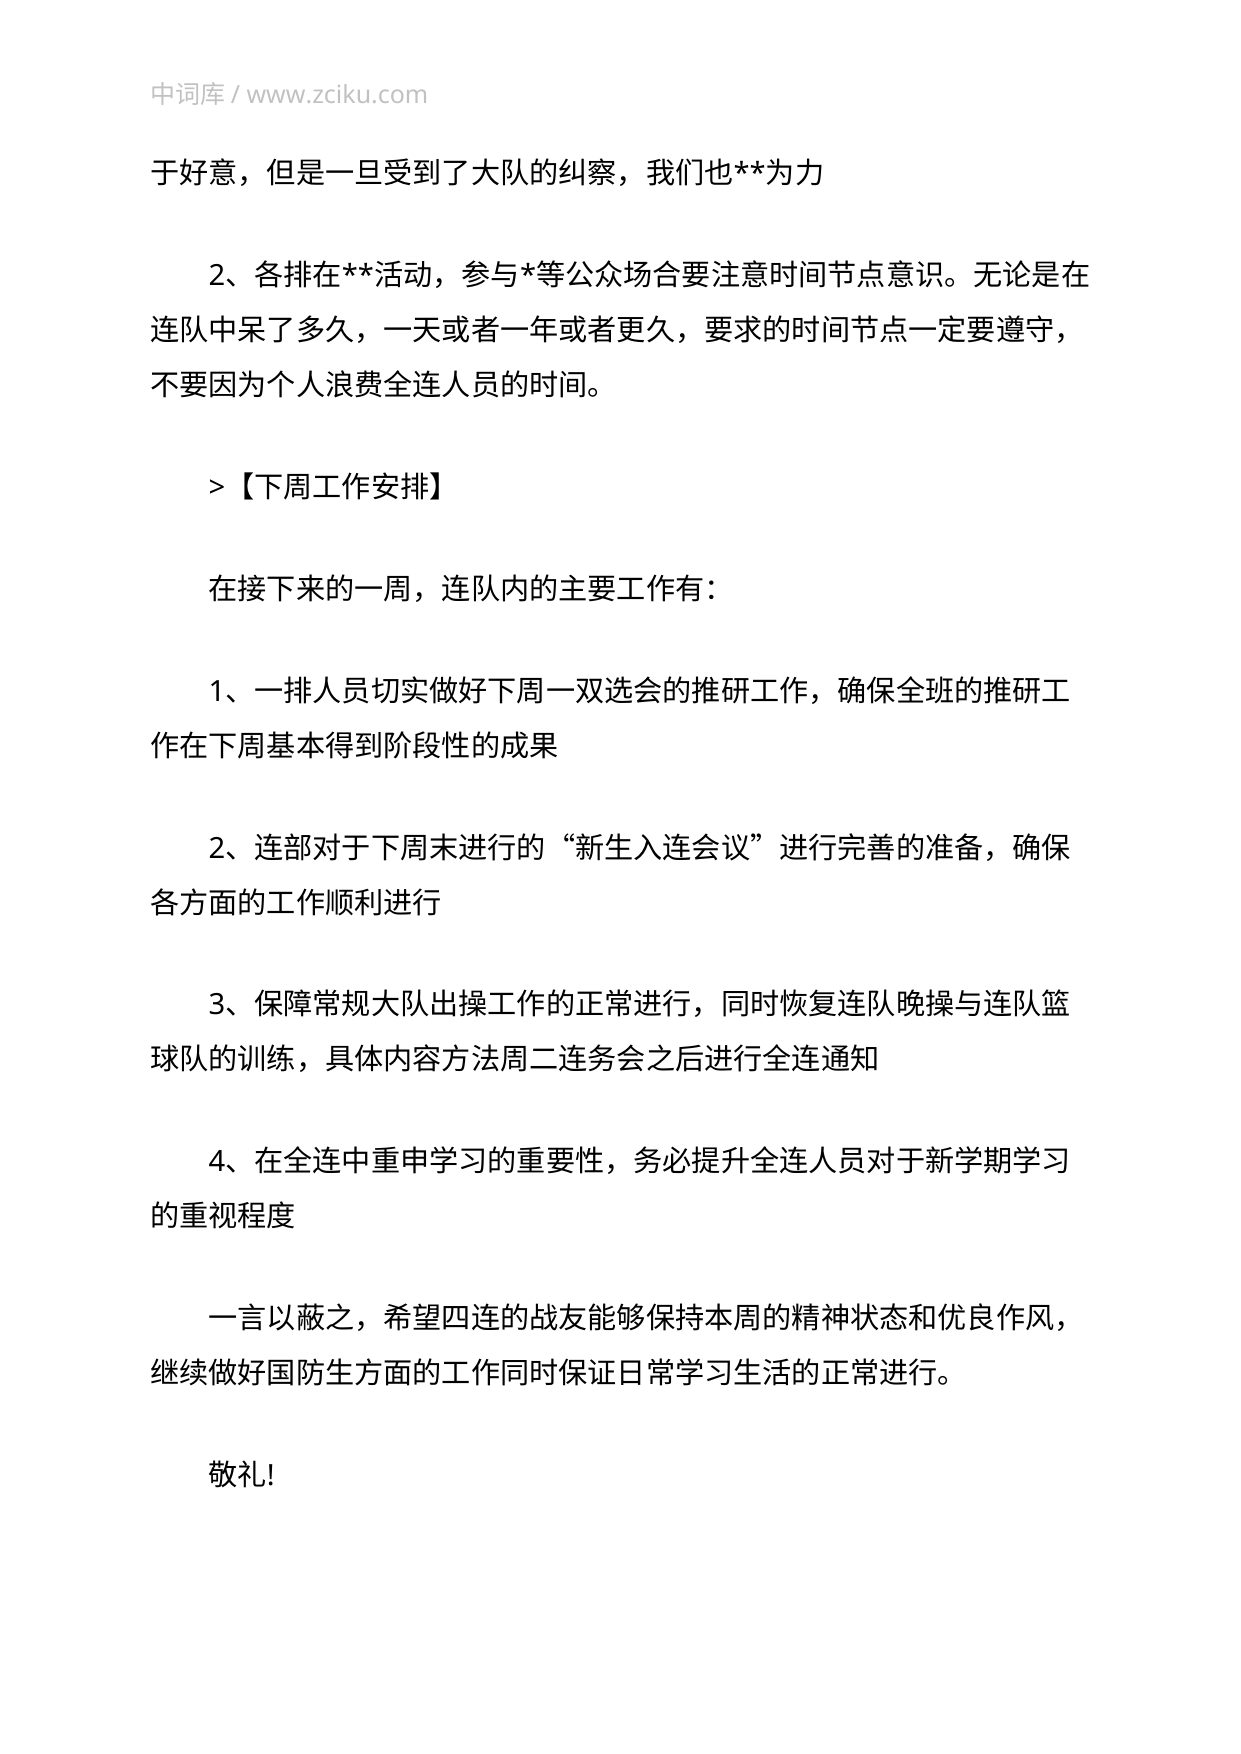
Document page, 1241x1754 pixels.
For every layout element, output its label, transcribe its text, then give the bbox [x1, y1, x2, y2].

text 2、各排在**活动，参与*等公众场合要注意时间节点意识。无论是在连队中呆了多久，一天或者一年或者更久，要求的时间节点一定要遵守，不要因为个人浪费全连人员的时间。 [150, 252, 1090, 404]
text >【下周工作安排】 [150, 464, 1090, 506]
text 2、连部对于下周末进行的“新生入连会议”进行完善的准备，确保各方面的工作顺利进行 [150, 824, 1090, 921]
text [150, 150, 1090, 192]
text 在接下来的一周，连队内的主要工作有： [150, 566, 1090, 608]
text 一言以蔽之，希望四连的战友能够保持本周的精神状态和优良作风，继续做好国防生方面的工作同时保证日常学习生活的正常进行。 [150, 1294, 1090, 1392]
text 3、保障常规大队出操工作的正常进行，同时恢复连队晚操与连队篮球队的训练，具体内容方法周二连务会之后进行全连通知 [150, 981, 1090, 1078]
text 4、在全连中重申学习的重要性，务必提升全连人员对于新学期学习的重视程度 [150, 1138, 1090, 1235]
text 敬礼! [150, 1451, 1090, 1493]
text 1、一排人员切实做好下周一双选会的推研工作，确保全班的推研工作在下周基本得到阶段性的成果 [150, 667, 1090, 765]
